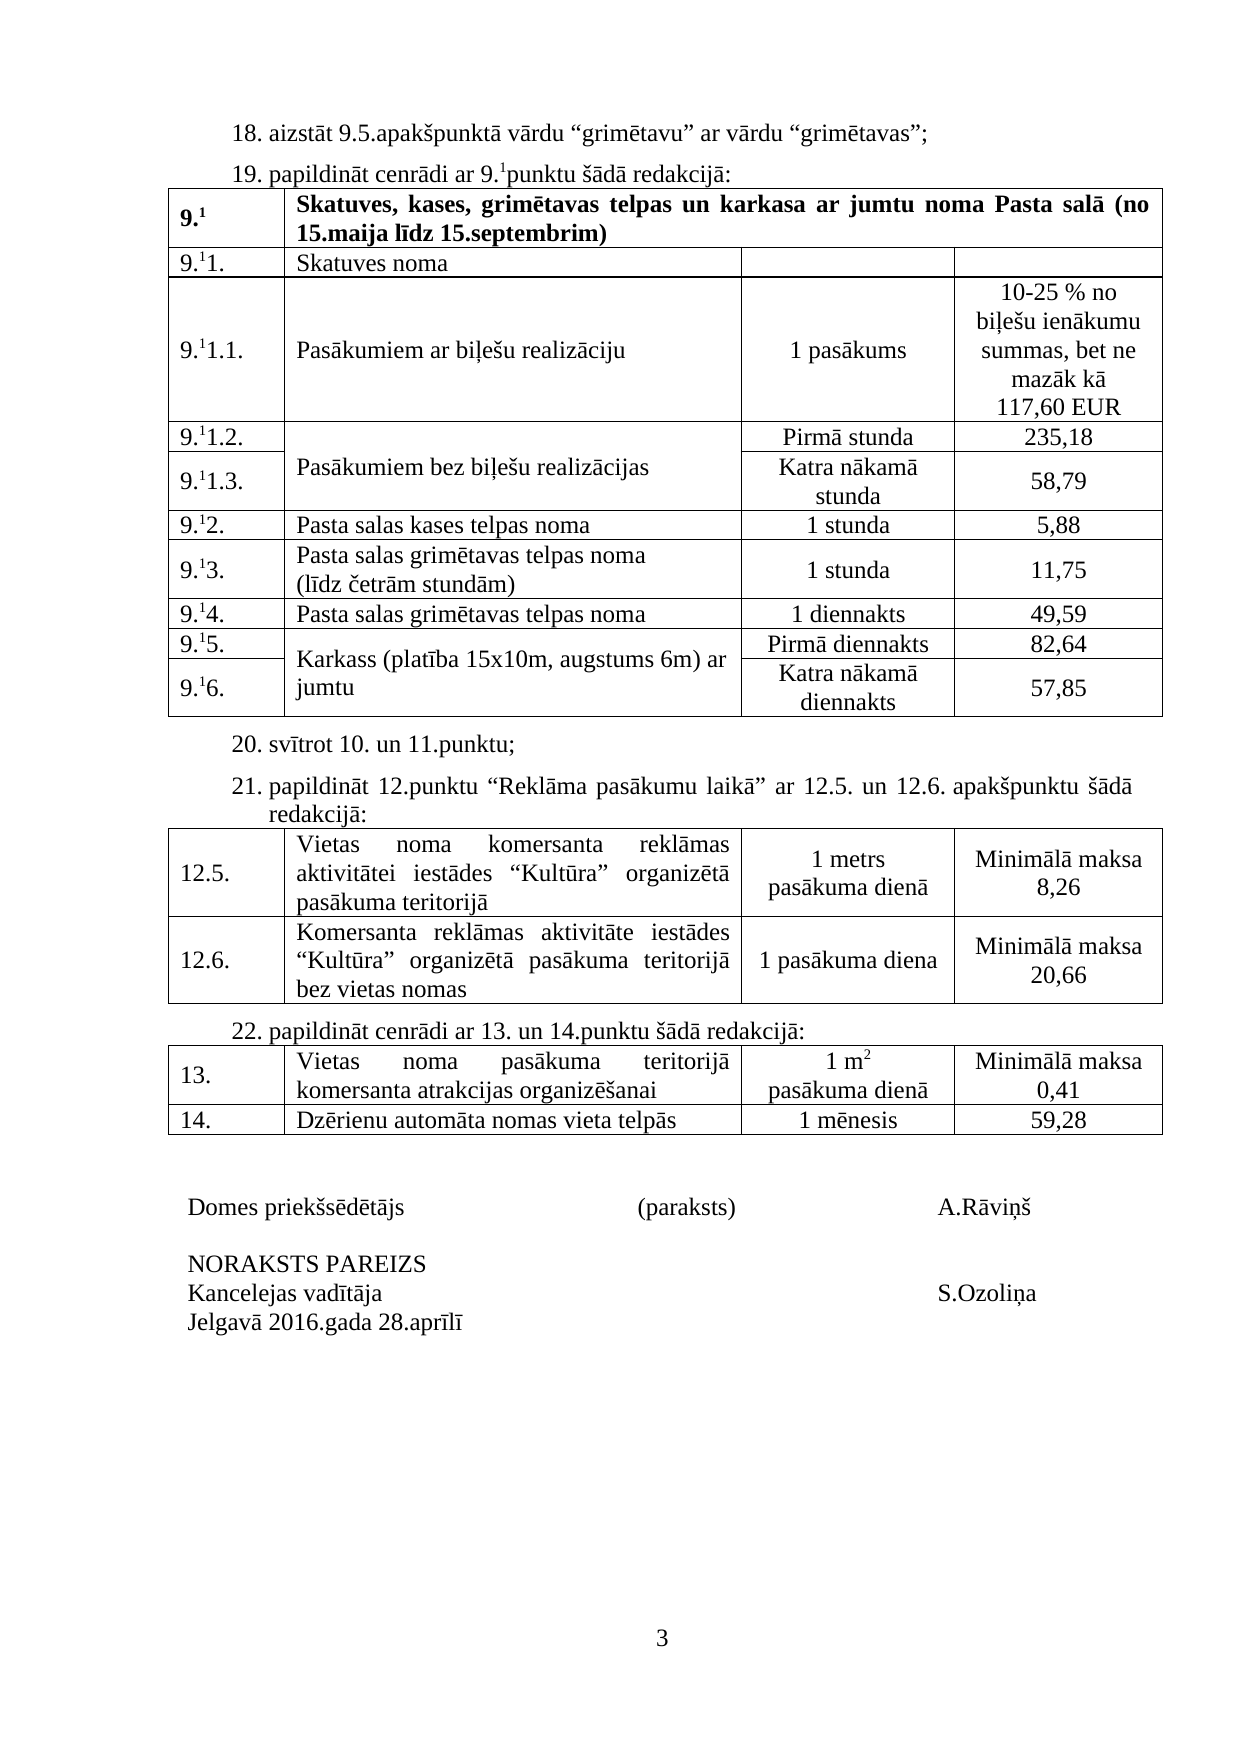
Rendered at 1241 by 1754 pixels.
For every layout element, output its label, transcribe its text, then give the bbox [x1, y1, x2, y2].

table_cell Pasta salas kases telpas noma [285, 511, 741, 539]
table_cell 49,59 [955, 599, 1162, 628]
table_cell 1 mēnesis [742, 1105, 954, 1133]
table_cell Katra nākamā diennakts [742, 659, 954, 716]
table_cell 12.6. [169, 917, 284, 1003]
table_header 1 metrs pasākuma dienā [742, 829, 954, 916]
text Jelgavā 2016.gada 28.aprīlī [187, 1307, 1137, 1336]
table_cell 1 pasākuma diena [742, 917, 954, 1003]
table_header Minimālā maksa 8,26 [955, 829, 1162, 916]
table_cell Minimālā maksa 20,66 [955, 917, 1162, 1003]
table_cell Katra nākamā stunda [742, 452, 954, 509]
table_cell Skatuves noma [285, 248, 741, 276]
list papildināt cenrādi ar 9.1punktu šādā redakcijā: [231, 159, 1137, 188]
table_cell 9.11.2. [169, 422, 284, 451]
table_cell Pasta salas grimētavas telpas noma [285, 599, 741, 628]
table_cell 11,75 [955, 540, 1162, 598]
table_header 1 m2 pasākuma dienā [742, 1046, 954, 1104]
table_header 9.1 [169, 189, 284, 247]
table_cell [742, 248, 954, 276]
table_cell Komersanta reklāmas aktivitāte iestādes “Kultūra” organizētā pasākuma teritorijā bez vietas nomas [285, 917, 741, 1003]
text NORAKSTS PAREIZS [187, 1249, 1137, 1278]
table_cell 14. [169, 1105, 284, 1133]
text Kancelejas vadītāja S.Ozoliņa [187, 1278, 1137, 1307]
table_cell Pirmā stunda [742, 422, 954, 451]
table_cell 9.14. [169, 599, 284, 628]
list papildināt cenrādi ar 13. un 14.punktu šādā redakcijā: [231, 1016, 1137, 1045]
table_header Vietas noma komersanta reklāmas aktivitātei iestādes “Kultūra” organizētā pasākuma teritorijā [285, 829, 741, 916]
table_cell 9.13. [169, 540, 284, 598]
table_cell 235,18 [955, 422, 1162, 451]
table_cell 9.11.3. [169, 452, 284, 509]
table_header Minimālā maksa 0,41 [955, 1046, 1162, 1104]
table_cell 9.16. [169, 659, 284, 716]
table_cell 59,28 [955, 1105, 1162, 1133]
table_cell 9.11.1. [169, 278, 284, 421]
table_cell 9.12. [169, 511, 284, 539]
table_cell Pasākumiem ar biļešu realizāciju [285, 278, 741, 421]
table_cell 10-25 % no biļešu ienākumu summas, bet ne mazāk kā 117,60 EUR [955, 278, 1162, 421]
table_header 13. [169, 1046, 284, 1104]
list aizstāt 9.5.apakšpunktā vārdu “grimētavu” ar vārdu “grimētavas”; [231, 118, 1137, 147]
table_cell 1 stunda [742, 511, 954, 539]
list papildināt 12.punktu “Reklāma pasākumu laikā” ar 12.5. un 12.6. apakšpunktu šādā redakcijā: [231, 771, 1132, 828]
table_cell 1 diennakts [742, 599, 954, 628]
table_cell 82,64 [955, 629, 1162, 657]
table_cell Pasākumiem bez biļešu realizācijas [285, 422, 741, 509]
table_cell 1 pasākums [742, 278, 954, 421]
table_cell 9.15. [169, 629, 284, 657]
table_cell [955, 248, 1162, 276]
table_header 12.5. [169, 829, 284, 916]
table_header Vietas noma pasākuma teritorijā komersanta atrakcijas organizēšanai [285, 1046, 741, 1104]
table_cell 9.11. [169, 248, 284, 276]
text Domes priekšsēdētājs (paraksts) A.Rāviņš [187, 1192, 1137, 1221]
table_cell 1 stunda [742, 540, 954, 598]
table_header Skatuves, kases, grimētavas telpas un karkasa ar jumtu noma Pasta salā (no 15.maija līdz 15.septembrim) [285, 189, 1162, 247]
table_cell Pasta salas grimētavas telpas noma (līdz četrām stundām) [285, 540, 741, 598]
table_cell 58,79 [955, 452, 1162, 509]
list svītrot 10. un 11.punktu; [231, 729, 1137, 758]
table_cell Karkass (platība 15x10m, augstums 6m) ar jumtu [285, 629, 741, 716]
table_cell 57,85 [955, 659, 1162, 716]
table_cell Pirmā diennakts [742, 629, 954, 657]
table_cell Dzērienu automāta nomas vieta telpās [285, 1105, 741, 1133]
table_cell 5,88 [955, 511, 1162, 539]
